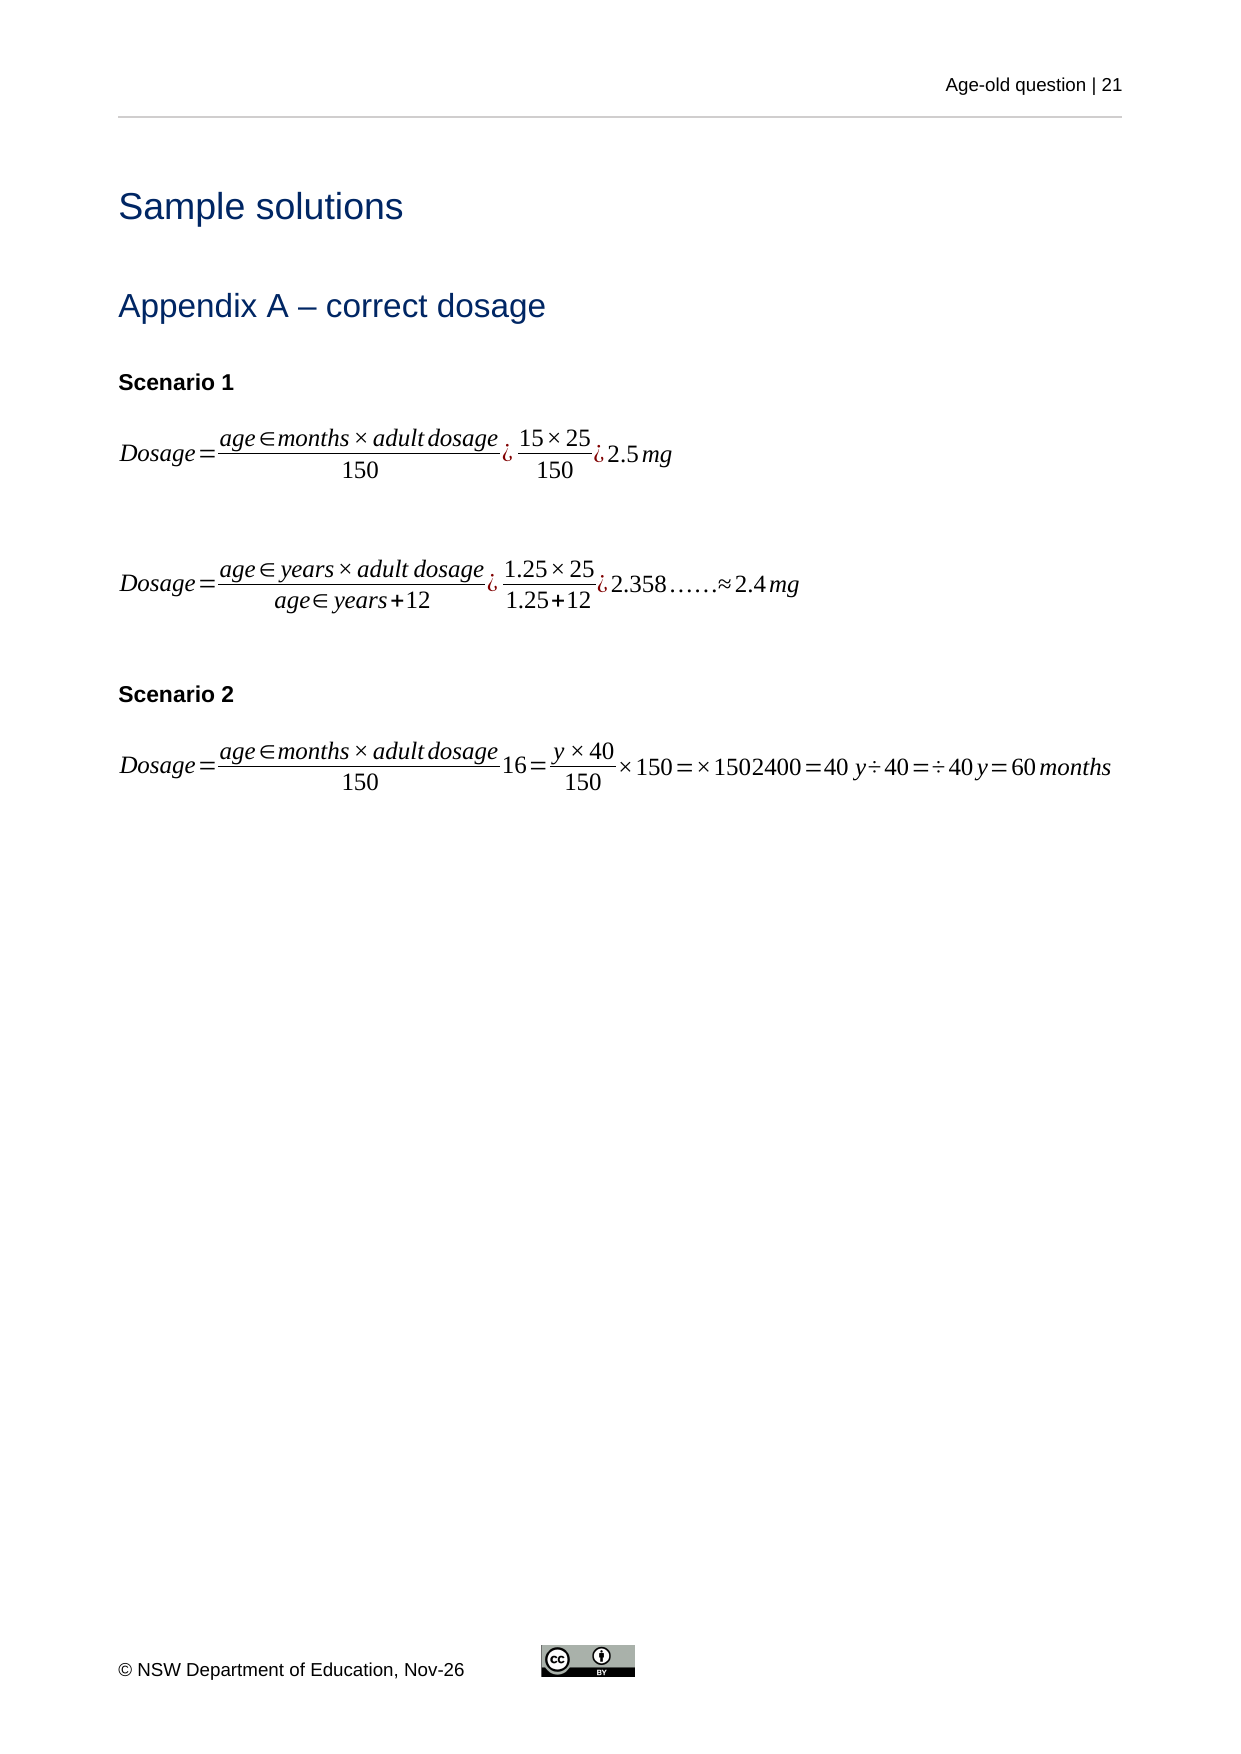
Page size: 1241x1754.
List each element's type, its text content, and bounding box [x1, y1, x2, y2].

subtitle Sample solutions [118, 184, 1122, 227]
picture [541, 1645, 635, 1677]
text Scenario 1 [118, 369, 1122, 395]
subtitle Appendix A – correct dosage [118, 286, 1122, 325]
text Scenario 2 [118, 681, 1122, 708]
